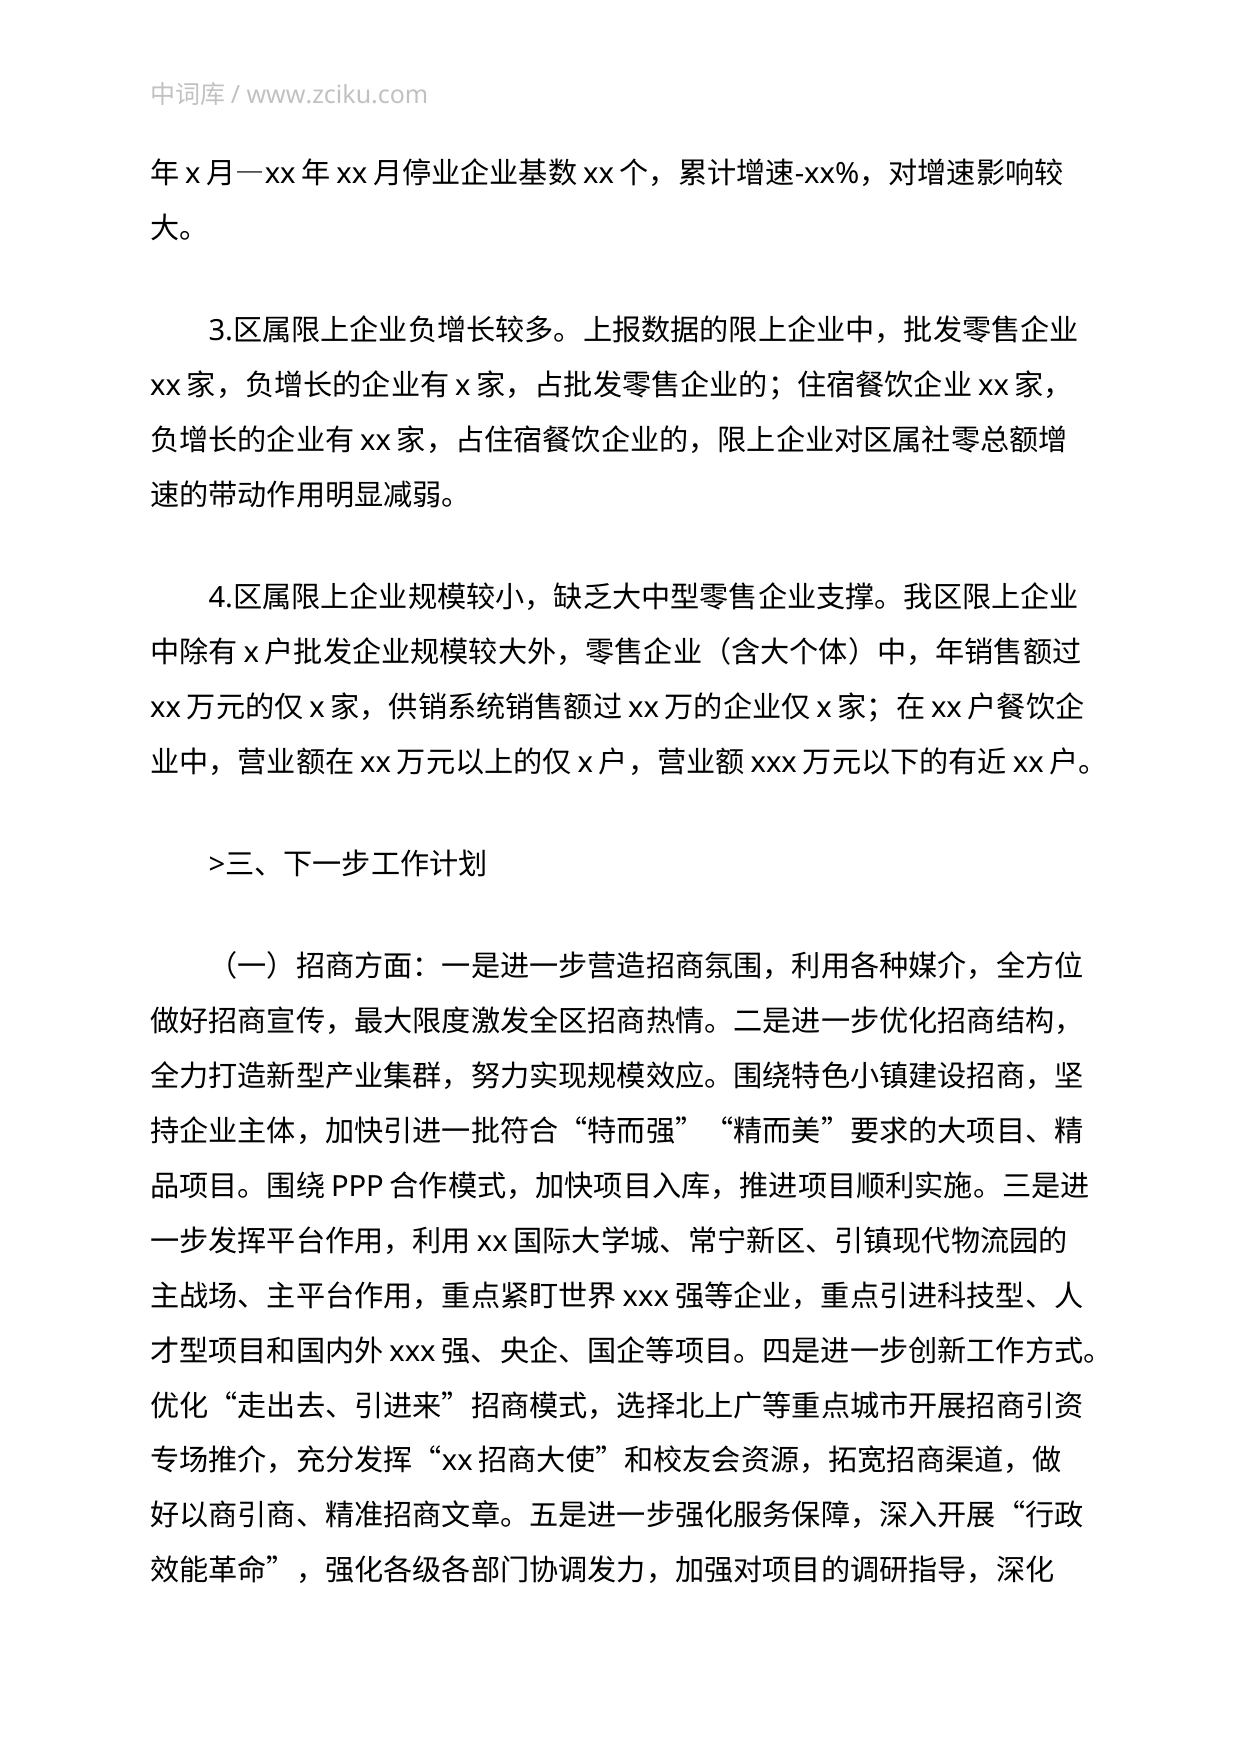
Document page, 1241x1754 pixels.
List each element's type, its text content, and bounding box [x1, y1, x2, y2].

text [150, 942, 1090, 1589]
text >三、下一步工作计划 [150, 841, 1090, 883]
text 4.区属限上企业规模较小，缺乏大中型零售企业支撑。我区限上企业中除有x户批发企业规模较大外，零售企业（含大个体）中，年销售额过xx万元的仅x家，供销系统销售额过xx万的企业仅x家；在xx户餐饮企业中，营业额在xx万元以上的仅x户，营业额xxx万元以下的有近xx户。 [150, 573, 1090, 781]
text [150, 150, 1090, 247]
text 3.区属限上企业负增长较多。上报数据的限上企业中，批发零售企业xx家，负增长的企业有x家，占批发零售企业的；住宿餐饮企业xx家，负增长的企业有xx家，占住宿餐饮企业的，限上企业对区属社零总额增速的带动作用明显减弱。 [150, 307, 1090, 514]
